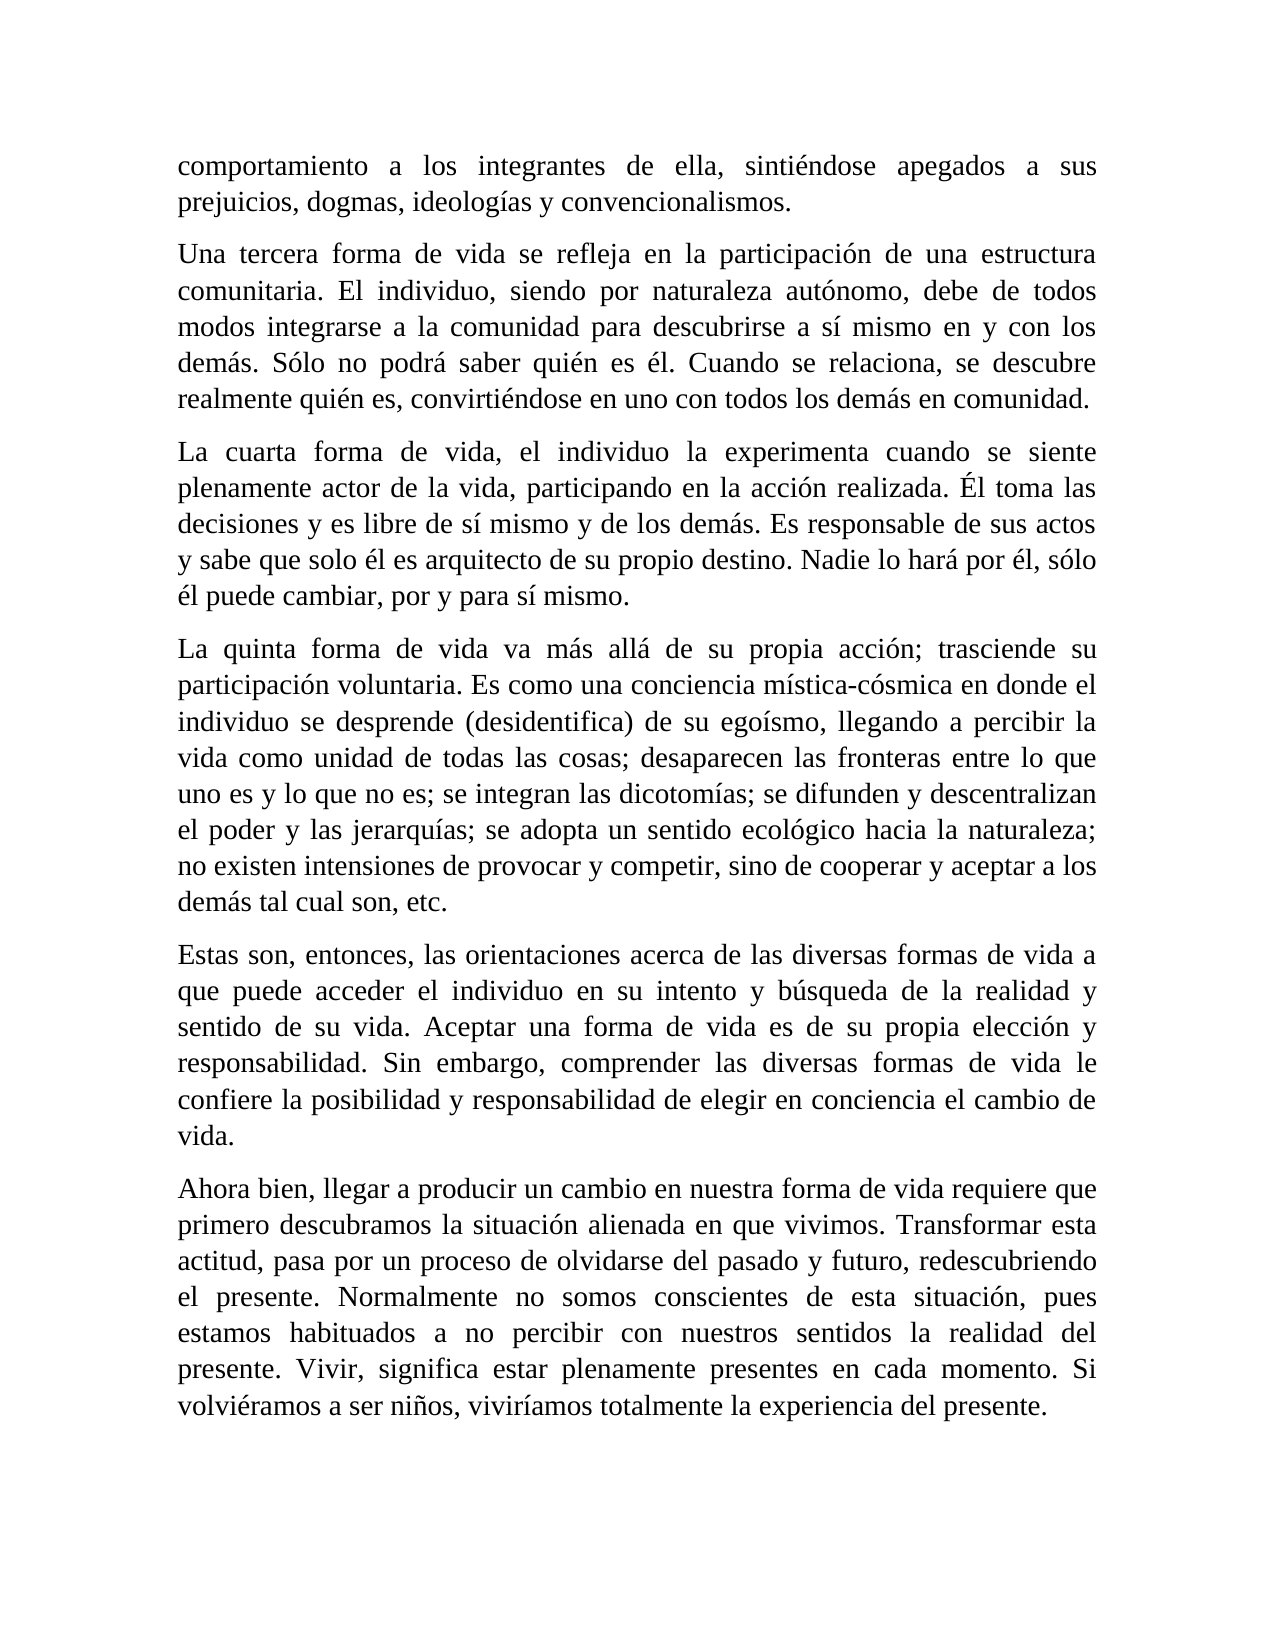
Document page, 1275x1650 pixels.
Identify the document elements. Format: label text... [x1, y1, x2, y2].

text Estas son, entonces, las orientaciones acerca de las diversas formas de vida a que puede acceder el individuo en su intento y búsqueda de la realidad y sentido de su vida. Aceptar una forma de vida es de su propia elección y responsabilidad. Sin embargo, comprender las diversas formas de vida le confiere la posibilidad y responsabilidad de elegir en conciencia el cambio de vida. [177, 937, 1098, 1151]
text Una tercera forma de vida se refleja en la participación de una estructura comunitaria. El individuo, siendo por naturaleza autónomo, debe de todos modos integrarse a la comunidad para descubrirse a sí mismo en y con los demás. Sólo no podrá saber quién es él. Cuando se relaciona, se descubre realmente quién es, convirtiéndose en uno con todos los demás en comunidad. [177, 237, 1098, 415]
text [177, 148, 1098, 217]
text La cuarta forma de vida, el individuo la experimenta cuando se siente plenamente actor de la vida, participando en la acción realizada. Él toma las decisiones y es libre de sí mismo y de los demás. Es responsable de sus actos y sabe que solo él es arquitecto de su propio destino. Nadie lo hará por él, sólo él puede cambiar, por y para sí mismo. [177, 434, 1098, 612]
text La quinta forma de vida va más allá de su propia acción; trasciende su participación voluntaria. Es como una conciencia mística-cósmica en donde el individuo se desprende (desidentifica) de su egoísmo, llegando a percibir la vida como unidad de todas las cosas; desaparecen las fronteras entre lo que uno es y lo que no es; se integran las dicotomías; se difunden y descentralizan el poder y las jerarquías; se adopta un sentido ecológico hacia la naturaleza; no existen intensiones de provocar y competir, sino de cooperar y aceptar a los demás tal cual son, etc. [177, 631, 1098, 918]
text Ahora bien, llegar a producir un cambio en nuestra forma de vida requiere que primero descubramos la situación alienada en que vivimos. Transformar esta actitud, pasa por un proceso de olvidarse del pasado y futuro, redescubriendo el presente. Normalmente no somos conscientes de esta situación, pues estamos habituados a no percibir con nuestros sentidos la realidad del presente. Vivir, significa estar plenamente presentes en cada momento. Si volviéramos a ser niños, viviríamos totalmente la experiencia del presente. [177, 1171, 1098, 1421]
